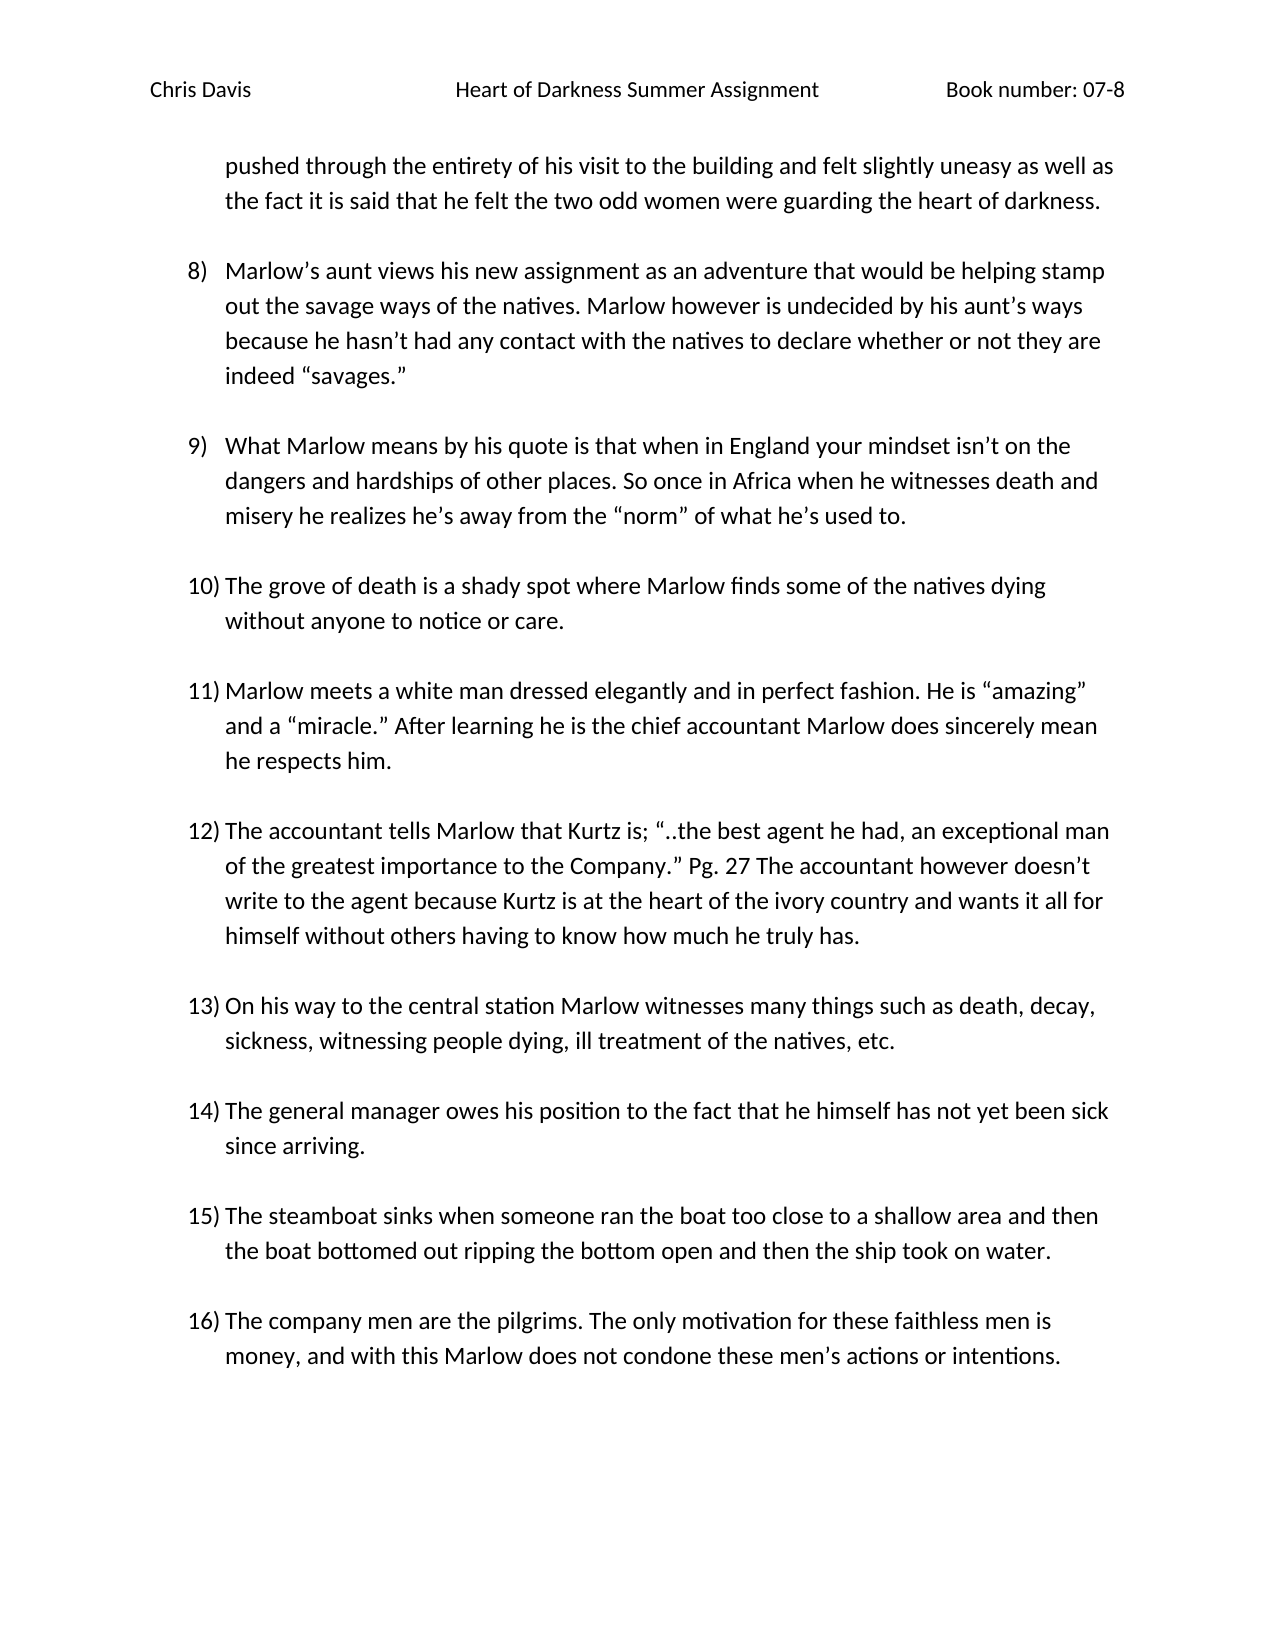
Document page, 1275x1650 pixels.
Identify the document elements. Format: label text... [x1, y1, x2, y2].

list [187, 150, 1125, 216]
list The company men are the pilgrims. The only motivation for these faithless men is money, and with this Marlow does not condone these men’s actions or intentions. [187, 1305, 1125, 1371]
list The steamboat sinks when someone ran the boat too close to a shallow area and then the boat bottomed out ripping the bottom open and then the ship took on water. [187, 1200, 1125, 1266]
list Marlow meets a white man dressed elegantly and in perfect fashion. He is “amazing” and a “miracle.” After learning he is the chief accountant Marlow does sincerely mean he respects him. [187, 675, 1125, 776]
list What Marlow means by his quote is that when in England your mindset isn’t on the dangers and hardships of other places. So once in Africa when he witnesses death and misery he realizes he’s away from the “norm” of what he’s used to. [187, 430, 1125, 531]
list The grove of death is a shady spot where Marlow finds some of the natives dying without anyone to notice or care. [187, 570, 1125, 636]
list On his way to the central station Marlow witnesses many things such as death, decay, sickness, witnessing people dying, ill treatment of the natives, etc. [187, 990, 1125, 1056]
list The accountant tells Marlow that Kurtz is; “..the best agent he had, an exceptional man of the greatest importance to the Company.” Pg. 27 The accountant however doesn’t write to the agent because Kurtz is at the heart of the ivory country and wants it all for himself without others having to know how much he truly has. [187, 815, 1125, 951]
list Marlow’s aunt views his new assignment as an adventure that would be helping stamp out the savage ways of the natives. Marlow however is undecided by his aunt’s ways because he hasn’t had any contact with the natives to declare whether or not they are indeed “savages.” [187, 255, 1125, 391]
list The general manager owes his position to the fact that he himself has not yet been sick since arriving. [187, 1095, 1125, 1161]
